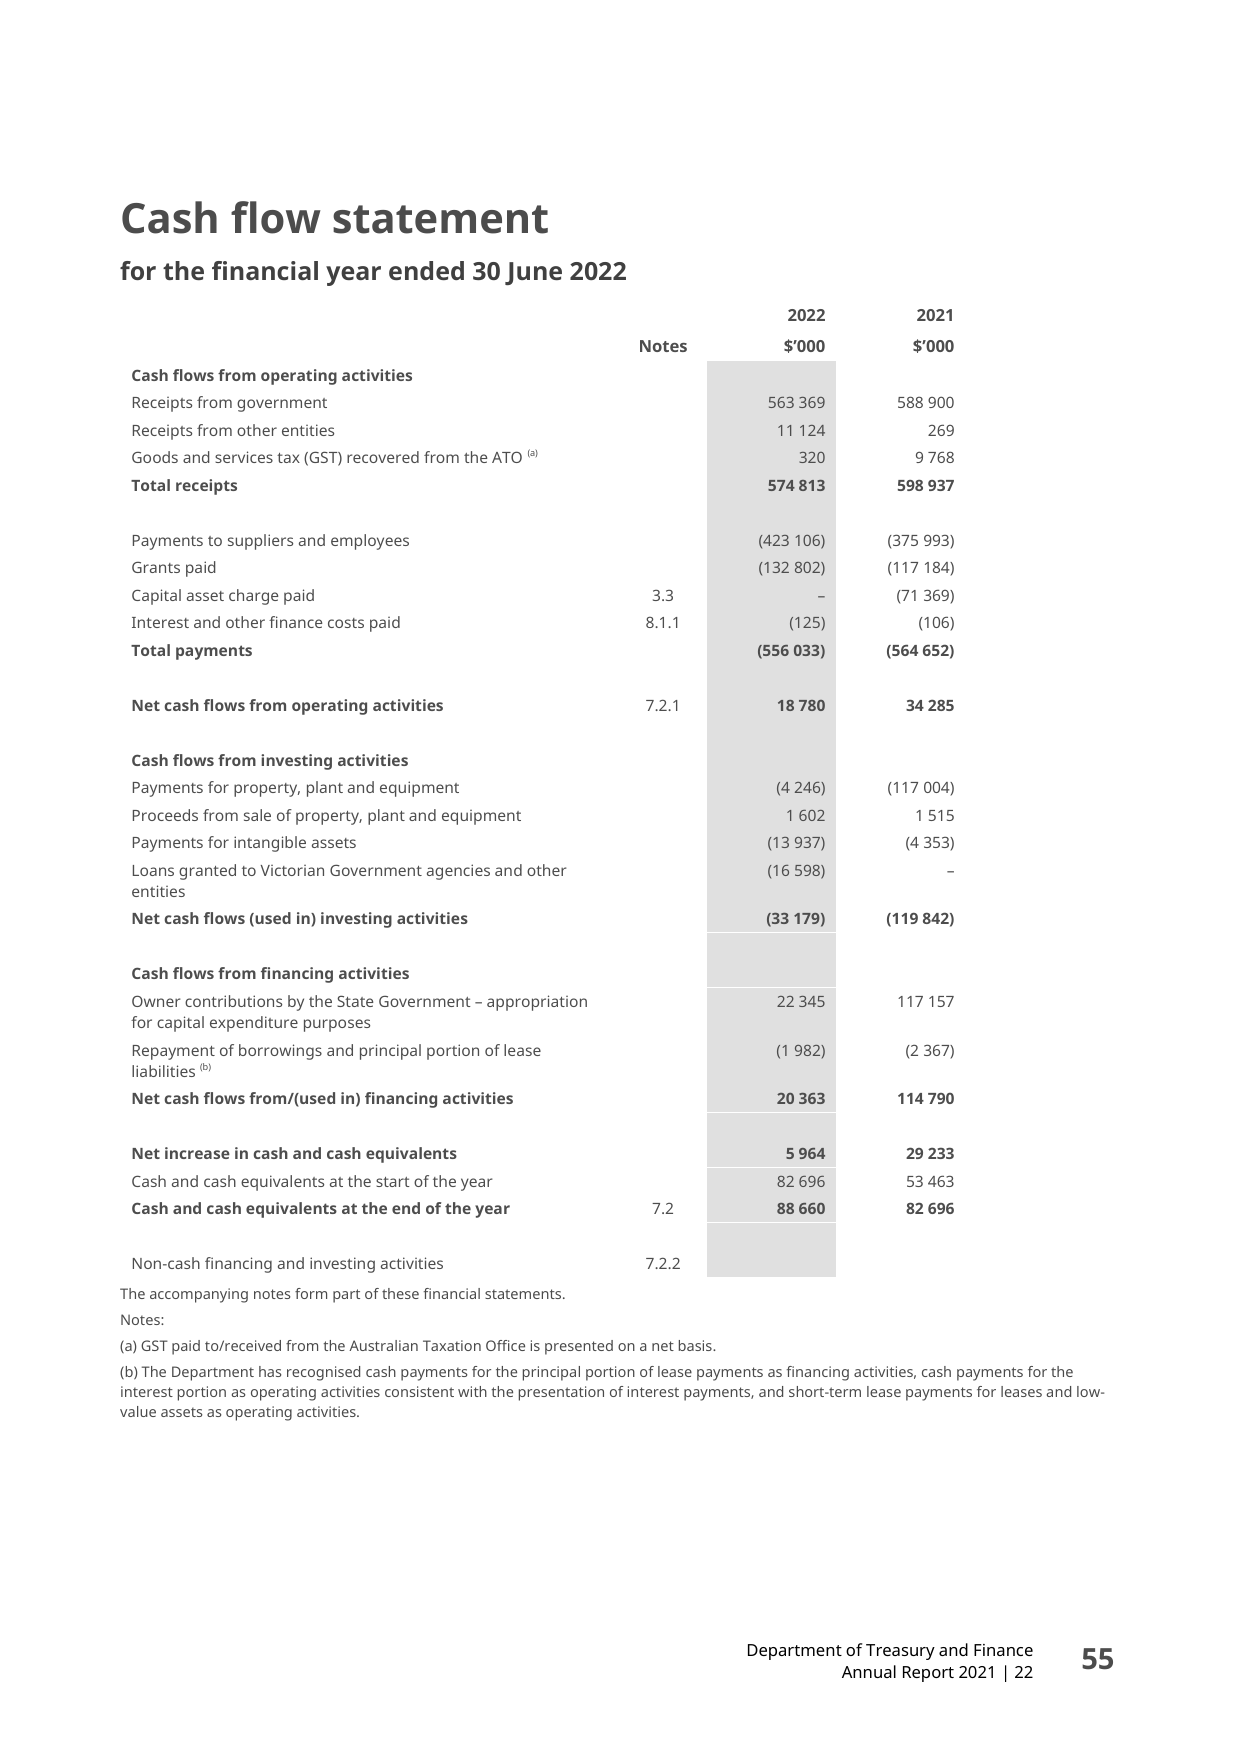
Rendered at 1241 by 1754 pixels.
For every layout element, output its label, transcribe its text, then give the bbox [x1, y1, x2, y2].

subtitle Cash flow statement [120, 192, 1120, 243]
text (a) GST paid to/received from the Australian Taxation Office is presented on a net basis. [120, 1336, 1120, 1356]
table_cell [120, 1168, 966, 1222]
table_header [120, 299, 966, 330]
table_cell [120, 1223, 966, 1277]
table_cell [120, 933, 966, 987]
text The accompanying notes form part of these financial statements. [120, 1284, 1120, 1304]
text (b) The Department has recognised cash payments for the principal portion of lease payments as financing activities, cash payments for the interest portion as operating activities consistent with the presentation of interest payments, and short-term lease payments for leases and low-value assets as operating activities. [120, 1362, 1120, 1422]
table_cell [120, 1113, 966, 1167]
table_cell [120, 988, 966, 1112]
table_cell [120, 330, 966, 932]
subtitle for the financial year ended 30 June 2022 [120, 256, 1120, 287]
text Notes: [120, 1310, 1120, 1330]
